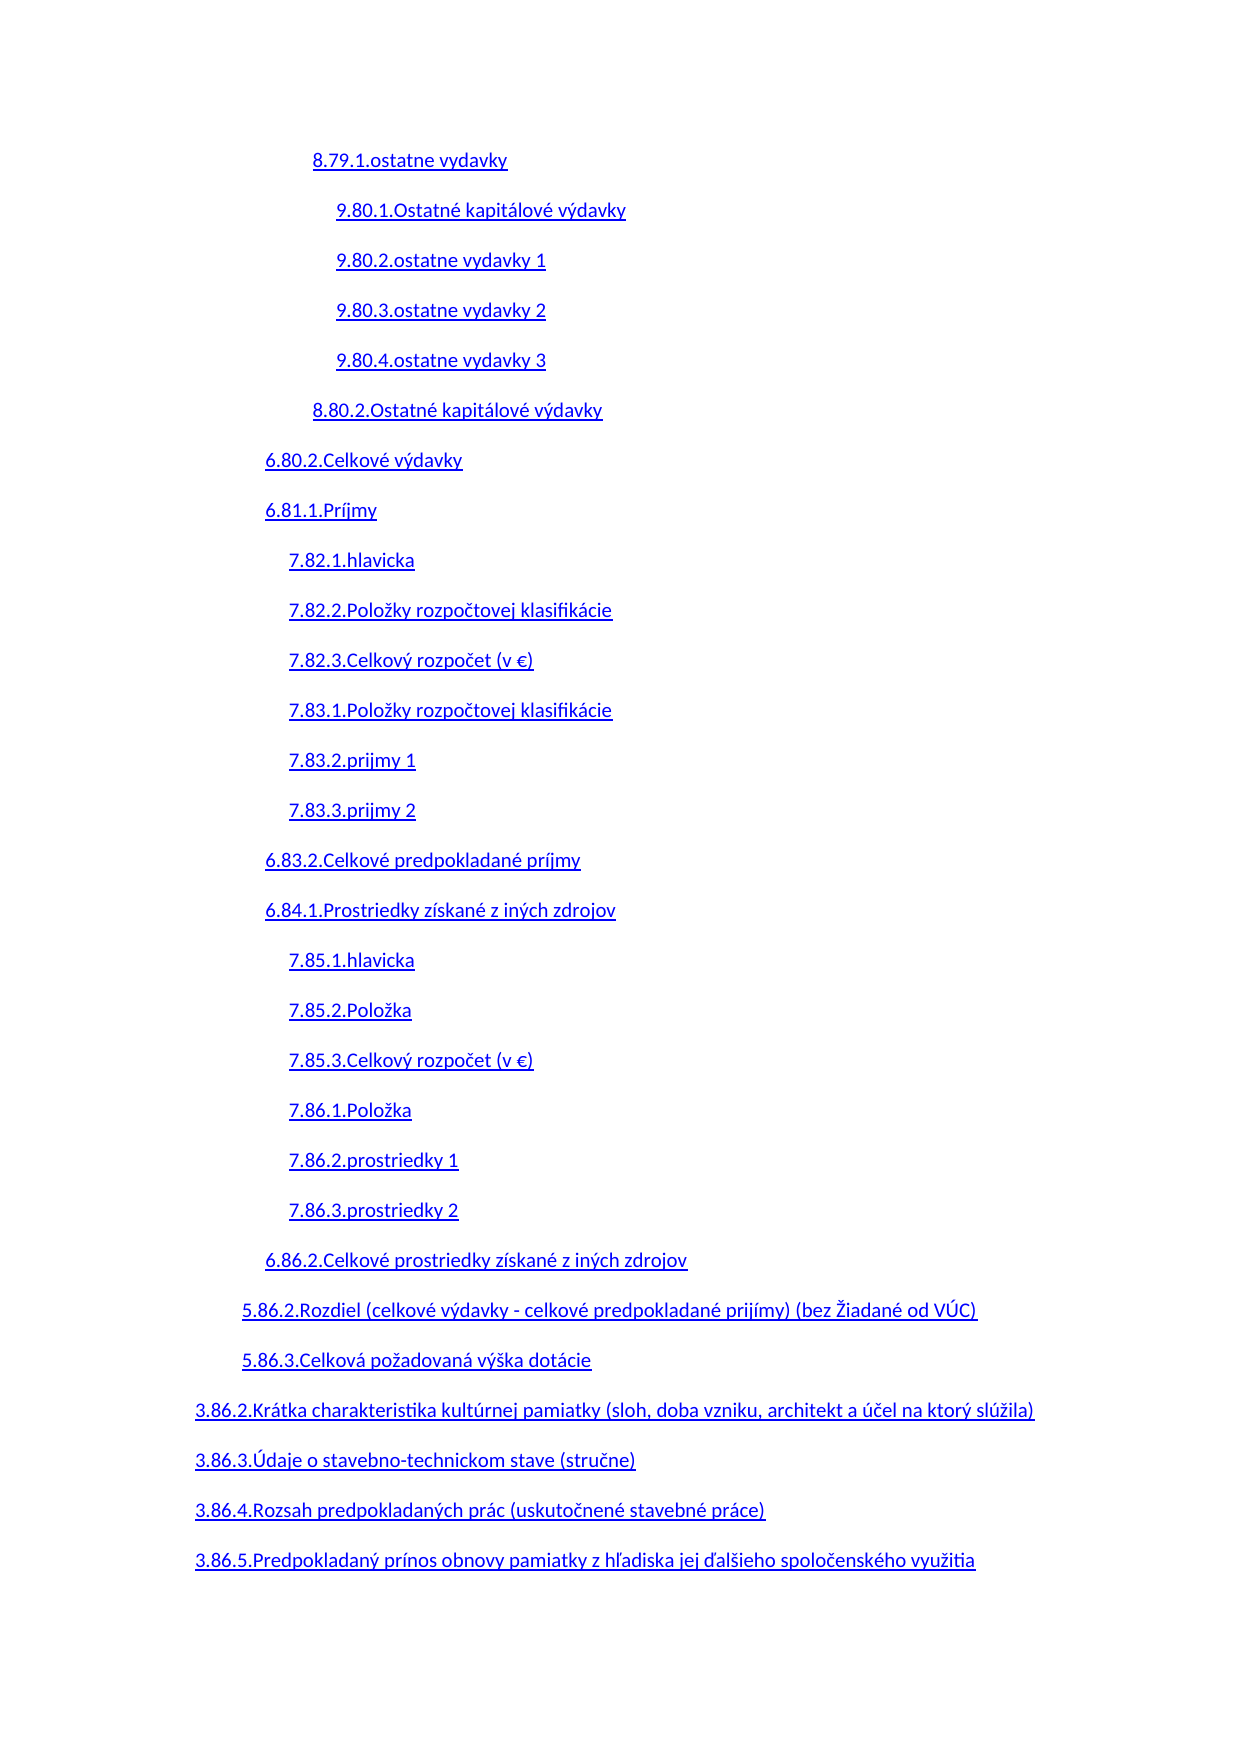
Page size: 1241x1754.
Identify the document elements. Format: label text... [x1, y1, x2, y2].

text 7.85.2.Položka [148, 998, 1093, 1023]
text 7.82.2.Položky rozpočtovej klasifikácie [148, 598, 1093, 623]
text 8.79.1.ostatne vydavky [148, 148, 1093, 173]
text 7.83.3.prijmy 2 [148, 798, 1093, 823]
text 7.86.3.prostriedky 2 [148, 1198, 1093, 1223]
text 3.86.5.Predpokladaný prínos obnovy pamiatky z hľadiska jej ďalšieho spoločenského využitia [148, 1548, 1093, 1573]
text 6.86.2.Celkové prostriedky získané z iných zdrojov [148, 1248, 1093, 1273]
text 3.86.3.Údaje o stavebno-technickom stave (stručne) [148, 1448, 1093, 1473]
text 5.86.2.Rozdiel (celkové výdavky - celkové predpokladané prijímy) (bez Žiadané od VÚC) [148, 1298, 1093, 1323]
text 7.85.3.Celkový rozpočet (v €) [148, 1048, 1093, 1073]
text 6.84.1.Prostriedky získané z iných zdrojov [148, 898, 1093, 923]
text 7.83.1.Položky rozpočtovej klasifikácie [148, 698, 1093, 723]
text 7.82.1.hlavicka [148, 548, 1093, 573]
text 7.82.3.Celkový rozpočet (v €) [148, 648, 1093, 673]
text 9.80.1.Ostatné kapitálové výdavky [148, 198, 1093, 223]
text 9.80.2.ostatne vydavky 1 [148, 248, 1093, 273]
text 6.83.2.Celkové predpokladané príjmy [148, 848, 1093, 873]
text 9.80.4.ostatne vydavky 3 [148, 348, 1093, 373]
text 8.80.2.Ostatné kapitálové výdavky [148, 398, 1093, 423]
text 9.80.3.ostatne vydavky 2 [148, 298, 1093, 323]
text 3.86.2.Krátka charakteristika kultúrnej pamiatky (sloh, doba vzniku, architekt a účel na ktorý slúžila) [148, 1398, 1093, 1423]
text 7.85.1.hlavicka [148, 948, 1093, 973]
text 5.86.3.Celková požadovaná výška dotácie [148, 1348, 1093, 1373]
text 3.86.4.Rozsah predpokladaných prác (uskutočnené stavebné práce) [148, 1498, 1093, 1523]
text 7.83.2.prijmy 1 [148, 748, 1093, 773]
text 7.86.2.prostriedky 1 [148, 1148, 1093, 1173]
text 6.81.1.Príjmy [148, 498, 1093, 523]
text 7.86.1.Položka [148, 1098, 1093, 1123]
text 6.80.2.Celkové výdavky [148, 448, 1093, 473]
